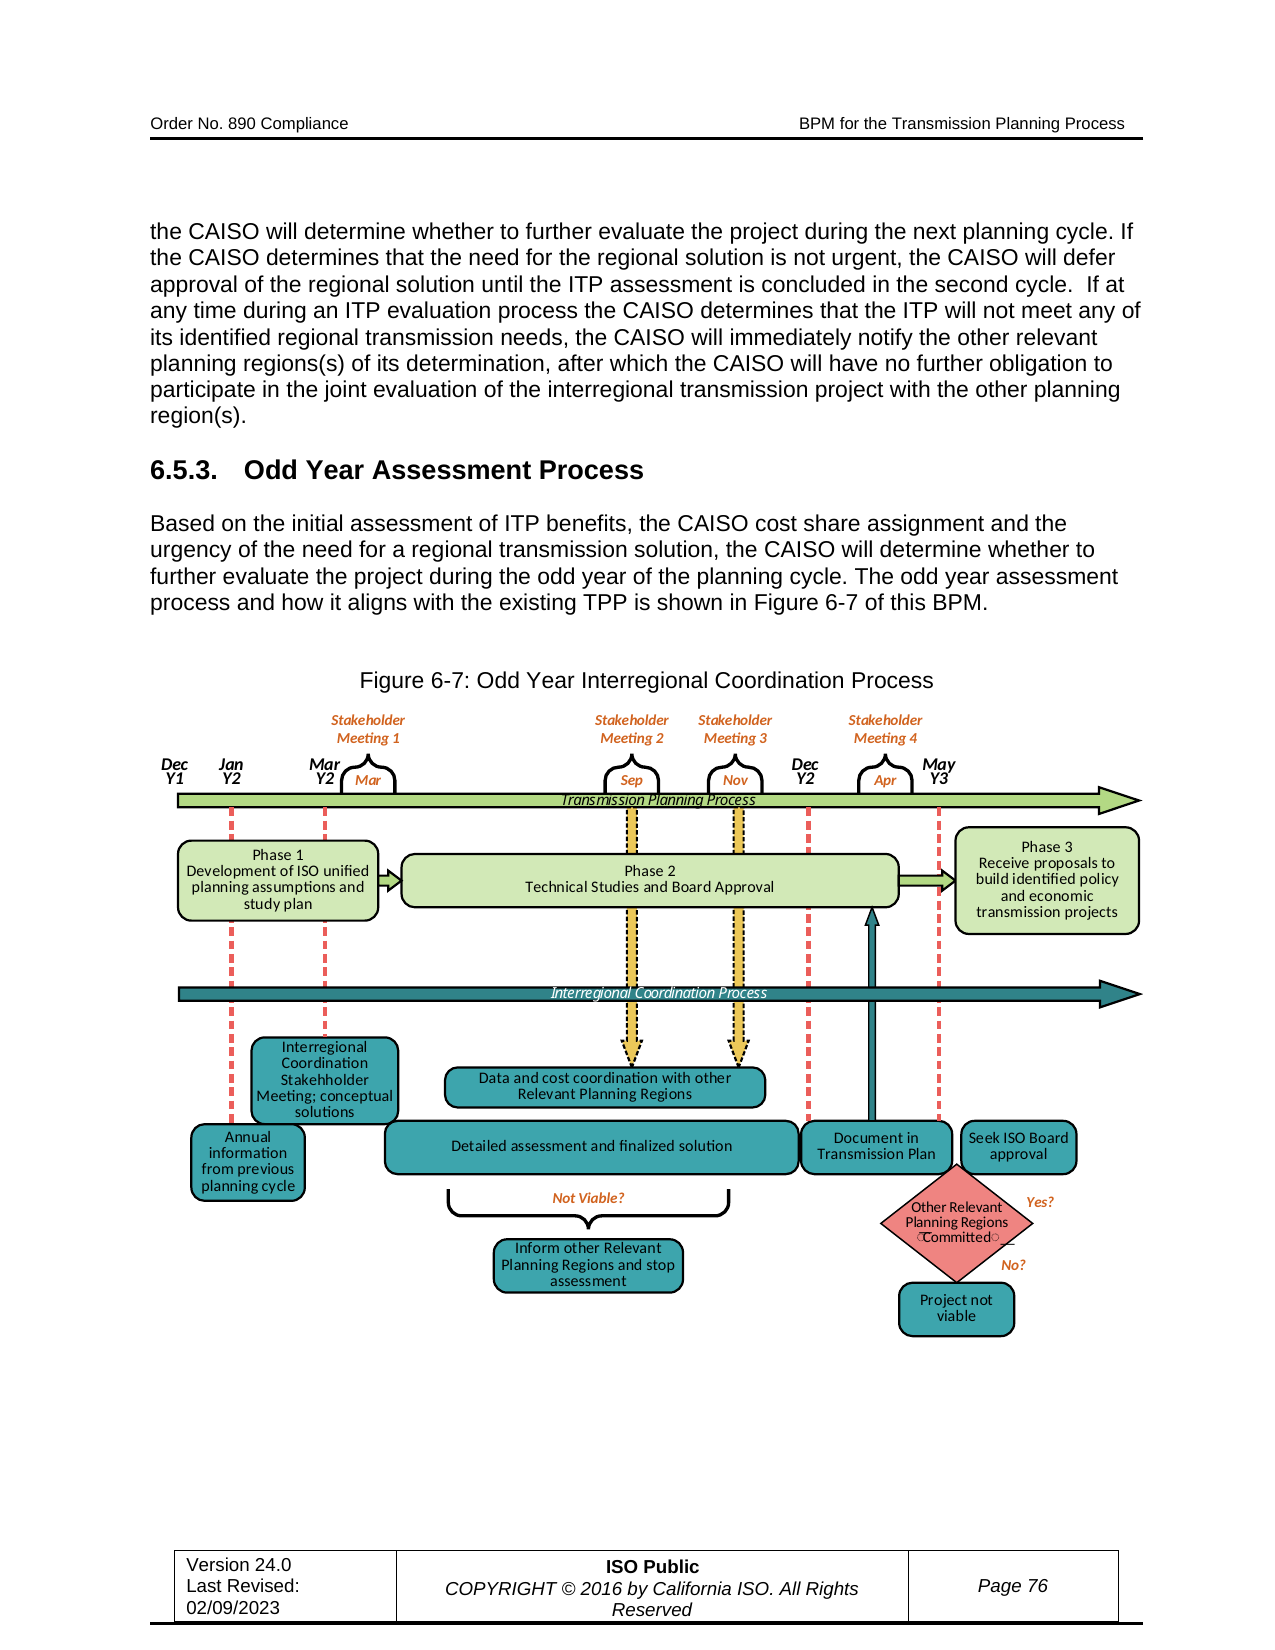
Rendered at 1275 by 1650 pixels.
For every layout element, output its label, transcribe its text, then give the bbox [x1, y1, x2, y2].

subtitle Odd Year Assessment Process [150, 454, 1143, 485]
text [150, 218, 1143, 429]
